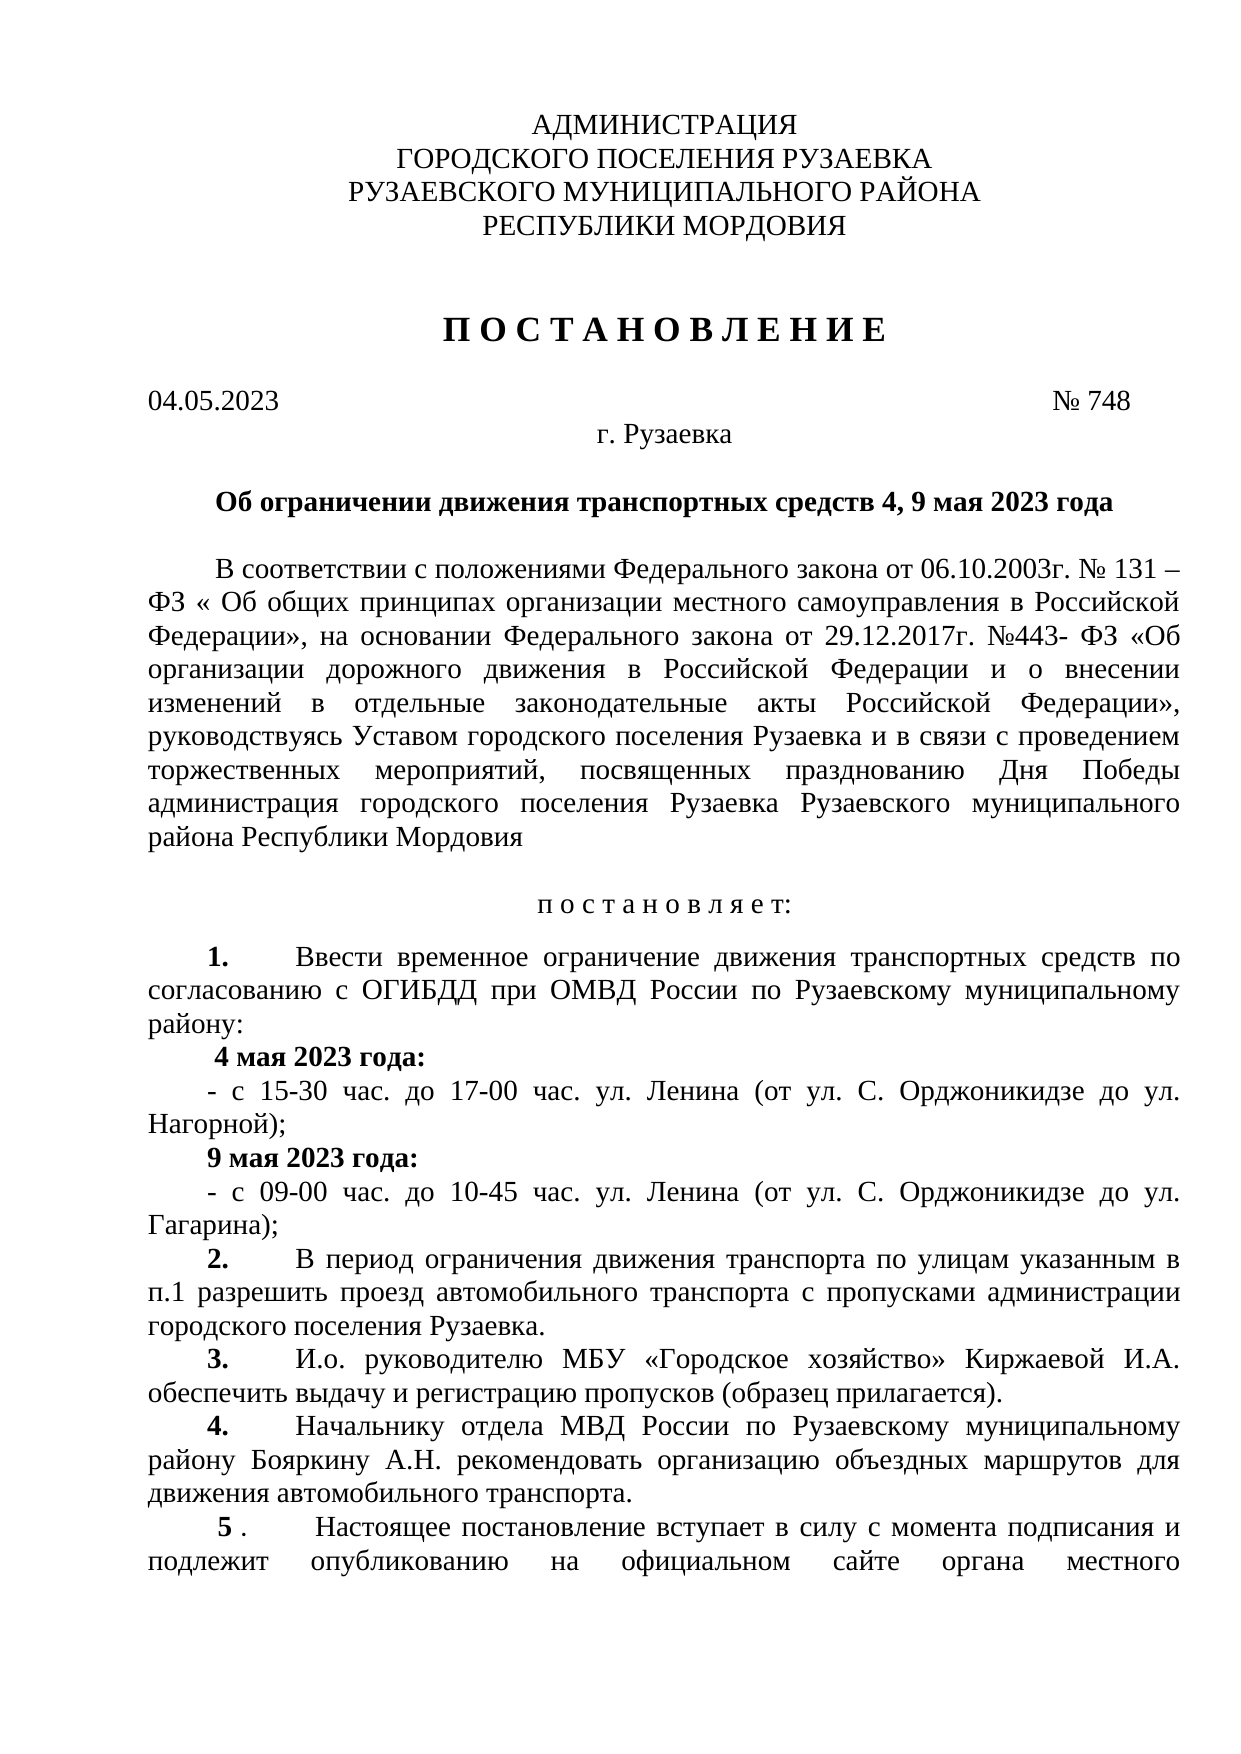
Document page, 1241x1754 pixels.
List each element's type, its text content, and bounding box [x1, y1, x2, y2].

list - с 15-30 час. до 17-00 час. ул. Ленина (от ул. С. Орджоникидзе до ул. Нагорной); [148, 1073, 1181, 1140]
list Начальнику отдела МВД России по Рузаевскому муниципальному району Бояркину А.Н. рекомендовать организацию объездных маршрутов для движения автомобильного транспорта. [148, 1408, 1181, 1509]
text ГОРОДСКОГО ПОСЕЛЕНИЯ РУЗАЕВКА [148, 141, 1181, 174]
text п о с т а н о в л я е т: [148, 886, 1181, 920]
list Ввести временное ограничение движения транспортных средств по согласованию с ОГИБДД при ОМВД России по Рузаевскому муниципальному району: [148, 939, 1181, 1039]
list - с 09-00 час. до 10-45 час. ул. Ленина (от ул. С. Орджоникидзе до ул. Гагарина); [148, 1174, 1181, 1241]
list В период ограничения движения транспорта по улицам указанным в п.1 разрешить проезд автомобильного транспорта с пропусками администрации городского поселения Рузаевка. [148, 1241, 1181, 1341]
text 04.05.2023 № 748 [148, 383, 1181, 417]
text АДМИНИСТРАЦИЯ [148, 107, 1181, 141]
text г. Рузаевка [148, 417, 1181, 450]
list 4 мая 2023 года: [148, 1039, 1181, 1073]
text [148, 1509, 1181, 1576]
list И.о. руководителю МБУ «Городское хозяйство» Киржаевой И.А. обеспечить выдачу и регистрацию пропусков (образец прилагается). [148, 1341, 1181, 1408]
text П О С Т А Н О В Л Е Н И Е [148, 309, 1181, 349]
text РЕСПУБЛИКИ МОРДОВИЯ [148, 208, 1181, 242]
text РУЗАЕВСКОГО МУНИЦИПАЛЬНОГО РАЙОНА [148, 174, 1181, 208]
list 9 мая 2023 года: [148, 1140, 1181, 1174]
text Об ограничении движения транспортных средств 4, 9 мая 2023 года [148, 484, 1181, 517]
text В соответствии с положениями Федерального закона от 06.10.2003г. № 131 – ФЗ « Об общих принципах организации местного самоуправления в Российской Федерации», на основании Федерального закона от 29.12.2017г. №443- ФЗ «Об организации дорожного движения в Российской Федерации и о внесении изменений в отдельные законодательные акты Российской Федерации», руководствуясь Уставом городского поселения Рузаевка и в связи с проведением торжественных мероприятий, посвященных празднованию Дня Победы администрация городского поселения Рузаевка Рузаевского муниципального района Республики Мордовия [148, 551, 1181, 853]
